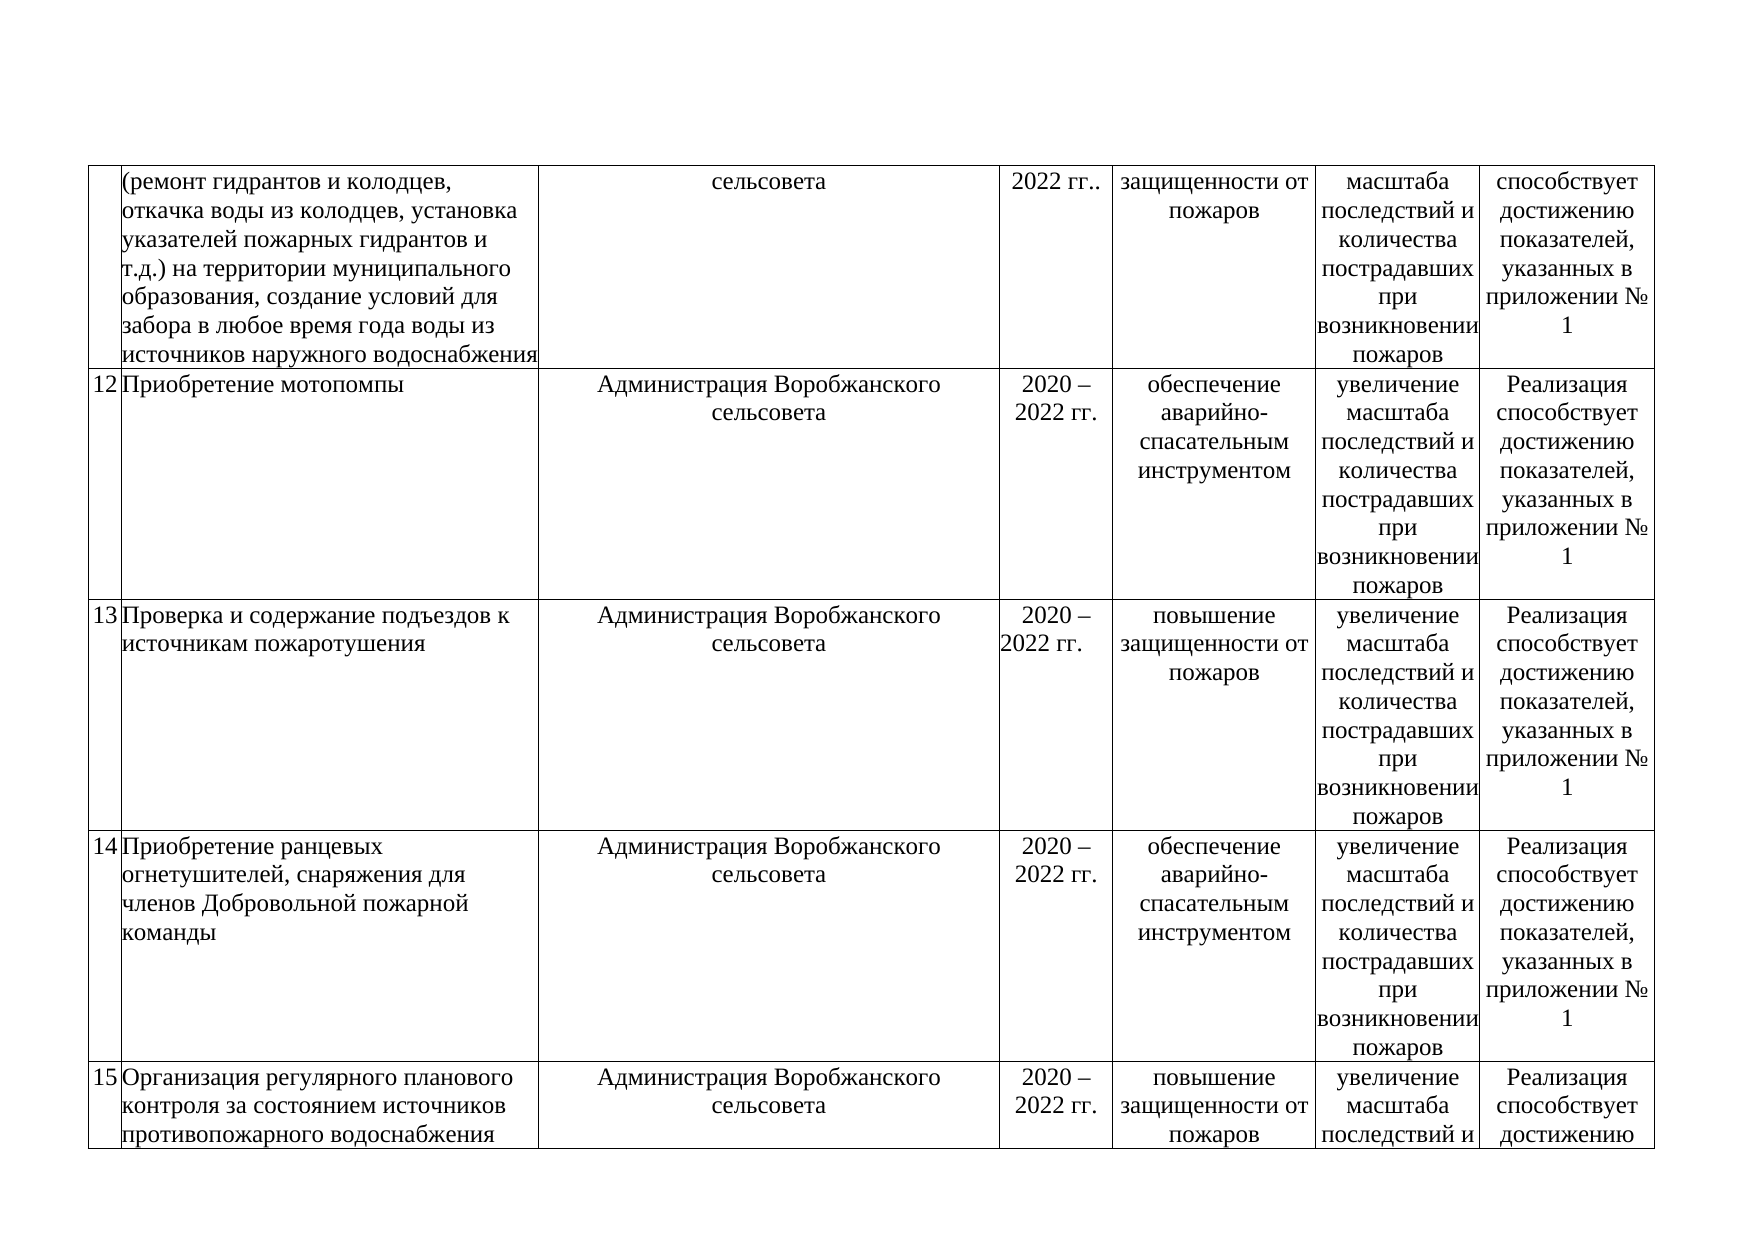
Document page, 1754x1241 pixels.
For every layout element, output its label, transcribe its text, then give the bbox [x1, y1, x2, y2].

table_cell увеличение масштаба последствий и количества пострадавших при возникновении пожаров [1316, 369, 1479, 599]
table_cell обеспечение аварийно-спасательным инструментом [1113, 369, 1315, 599]
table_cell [122, 166, 538, 368]
table_cell Приобретение мотопомпы [122, 369, 538, 599]
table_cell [1316, 1062, 1479, 1148]
table_cell 2020 – 2022 гг. [1000, 600, 1112, 830]
table_cell 13 [89, 600, 121, 830]
table_cell 2020 – 2022 гг. [1000, 831, 1112, 1061]
table_cell Администрация Воробжанского сельсовета [539, 831, 999, 1061]
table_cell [1113, 166, 1315, 368]
table_cell 2020 – 2022 гг. [1000, 1062, 1112, 1148]
table_cell 2020 – 2022 гг.. [1000, 166, 1112, 368]
table_cell Приобретение ранцевых огнетушителей, снаряжения для членов Добровольной пожарной команды [122, 831, 538, 1061]
table_cell увеличение масштаба последствий и количества пострадавших при возникновении пожаров [1316, 831, 1479, 1061]
table_cell 14 [89, 831, 121, 1061]
table_cell Администрация Воробжанского сельсовета [539, 369, 999, 599]
table_cell 15 [89, 1062, 121, 1148]
table_cell повышение защищенности от пожаров [1113, 600, 1315, 830]
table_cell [1480, 1062, 1654, 1148]
table_cell 2020 – 2022 гг. [1000, 369, 1112, 599]
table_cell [539, 166, 999, 368]
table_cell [1316, 166, 1479, 368]
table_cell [1480, 166, 1654, 368]
table_cell Реализация способствует достижению показателей, указанных в приложении № 1 [1480, 831, 1654, 1061]
table_cell Реализация способствует достижению показателей, указанных в приложении № 1 [1480, 369, 1654, 599]
table_cell Реализация способствует достижению показателей, указанных в приложении № 1 [1480, 600, 1654, 830]
table_cell Администрация Воробжанского сельсовета [539, 600, 999, 830]
table_cell Проверка и содержание подъездов к источникам пожаротушения [122, 600, 538, 830]
table_cell увеличение масштаба последствий и количества пострадавших при возникновении пожаров [1316, 600, 1479, 830]
table_cell обеспечение аварийно-спасательным инструментом [1113, 831, 1315, 1061]
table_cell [1113, 1062, 1315, 1148]
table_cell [122, 1062, 538, 1148]
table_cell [539, 1062, 999, 1148]
table_cell 11 [89, 166, 121, 368]
table_cell 12 [89, 369, 121, 599]
